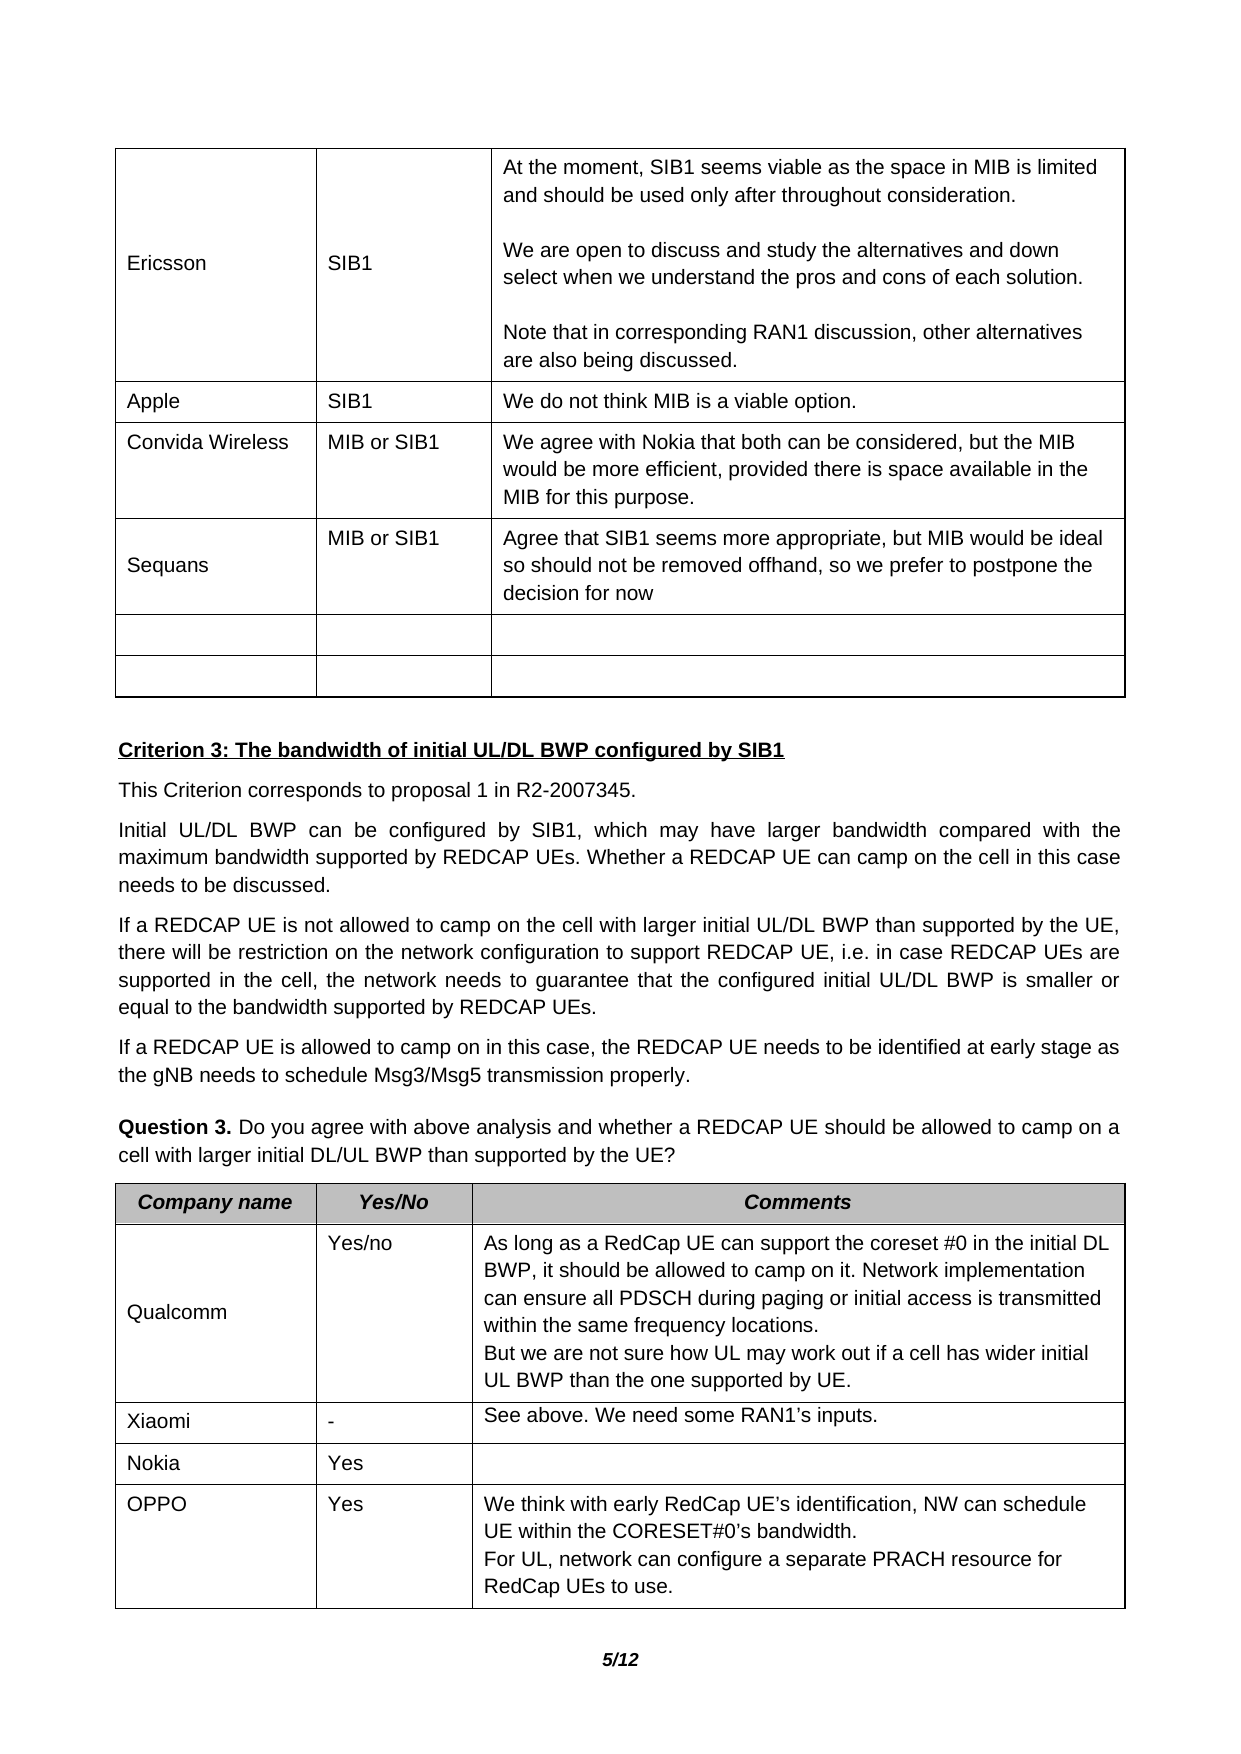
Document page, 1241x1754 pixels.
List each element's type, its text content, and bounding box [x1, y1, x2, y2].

table_cell Apple [116, 382, 316, 422]
table_cell We do not think MIB is a viable option. [492, 382, 1124, 422]
table_cell See above. We need some RAN1’s inputs. [473, 1403, 1124, 1443]
table_cell [116, 656, 316, 696]
table_cell SIB1 [317, 382, 491, 422]
table_cell SIB1 [317, 149, 491, 381]
table_cell MIB or SIB1 [317, 423, 491, 518]
table_cell [473, 1444, 1124, 1484]
table_cell Yes [317, 1444, 472, 1484]
table_cell OPPO [116, 1485, 316, 1608]
table_header Comments [473, 1184, 1124, 1223]
table_cell At the moment, SIB1 seems viable as the space in MIB is limited and should be used only after throughout consideration. We are open to discuss and study the alternatives and down select when we understand the pros and cons of each solution. Note that in corresponding RAN1 discussion, other alternatives are also being discussed. [492, 149, 1124, 381]
text If a REDCAP UE is allowed to camp on in this case, the REDCAP UE needs to be identified at early stage as the gNB needs to schedule Msg3/Msg5 transmission properly. [118, 1035, 1122, 1086]
table_cell Ericsson [116, 149, 316, 381]
table_cell [492, 615, 1124, 655]
text This Criterion corresponds to proposal 1 in R2-2007345. [118, 777, 1122, 801]
table_header Company name [116, 1184, 316, 1223]
table_cell - [317, 1403, 472, 1443]
table_header Yes/No [317, 1184, 472, 1223]
table_cell We agree with Nokia that both can be considered, but the MIB would be more efficient, provided there is space available in the MIB for this purpose. [492, 423, 1124, 518]
table_cell Convida Wireless [116, 423, 316, 518]
table_cell [317, 656, 491, 696]
table_cell Yes/no [317, 1225, 472, 1402]
table_cell We think with early RedCap UE’s identification, NW can schedule UE within the CORESET#0’s bandwidth. For UL, network can configure a separate PRACH resource for RedCap UEs to use. [473, 1485, 1124, 1608]
table_cell [492, 656, 1124, 696]
table_cell Xiaomi [116, 1403, 316, 1443]
table_cell [116, 615, 316, 655]
table_cell MIB or SIB1 [317, 519, 491, 614]
table_cell Qualcomm [116, 1225, 316, 1402]
table_cell Nokia [116, 1444, 316, 1484]
table_cell Agree that SIB1 seems more appropriate, but MIB would be ideal so should not be removed offhand, so we prefer to postpone the decision for now [492, 519, 1124, 614]
table_cell Sequans [116, 519, 316, 614]
text If a REDCAP UE is not allowed to camp on the cell with larger initial UL/DL BWP than supported by the UE, there will be restriction on the network configuration to support REDCAP UE, i.e. in case REDCAP UEs are supported in the cell, the network needs to guarantee that the configured initial UL/DL BWP is smaller or equal to the bandwidth supported by REDCAP UEs. [118, 912, 1122, 1019]
text Criterion 3: The bandwidth of initial UL/DL BWP configured by SIB1 [118, 737, 1122, 761]
table_cell [317, 615, 491, 655]
table_cell As long as a RedCap UE can support the coreset #0 in the initial DL BWP, it should be allowed to camp on it. Network implementation can ensure all PDSCH during paging or initial access is transmitted within the same frequency locations. But we are not sure how UL may work out if a cell has wider initial UL BWP than the one supported by UE. [473, 1225, 1124, 1402]
text Question 3. Do you agree with above analysis and whether a REDCAP UE should be allowed to camp on a cell with larger initial DL/UL BWP than supported by the UE? [118, 1115, 1122, 1166]
text Initial UL/DL BWP can be configured by SIB1, which may have larger bandwidth compared with the maximum bandwidth supported by REDCAP UEs. Whether a REDCAP UE can camp on the cell in this case needs to be discussed. [118, 817, 1122, 896]
table_cell Yes [317, 1485, 472, 1608]
